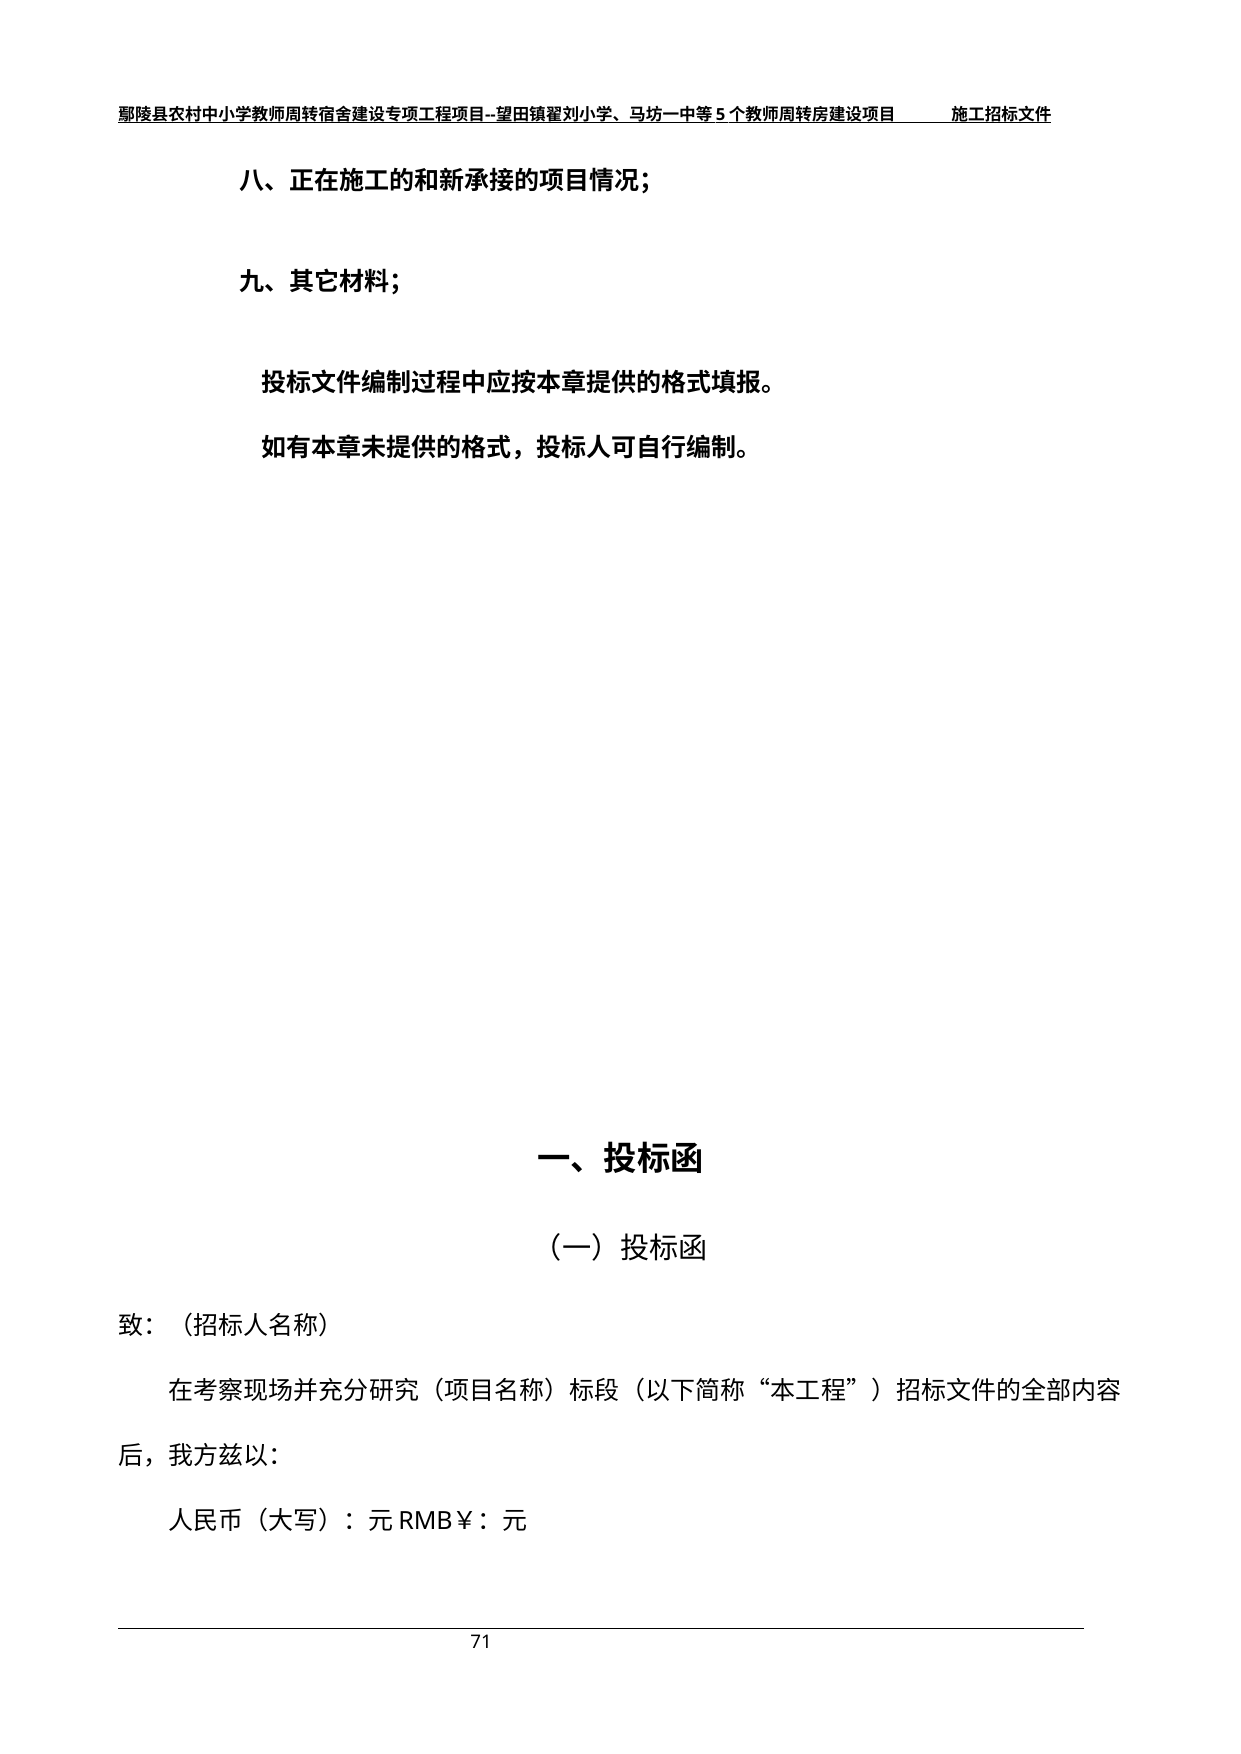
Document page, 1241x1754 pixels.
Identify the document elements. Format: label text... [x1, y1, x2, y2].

text 九、其它材料； [239, 247, 1122, 312]
text 在考察现场并充分研究（项目名称）标段（以下简称“本工程”）招标文件的全部内容后，我方兹以： [118, 1356, 1122, 1486]
text 投标文件编制过程中应按本章提供的格式填报。 [262, 348, 1122, 413]
text （一）投标函 [118, 1213, 1122, 1278]
text 人民币（大写）：元RMB￥：元 [118, 1486, 1122, 1551]
text 一、投标函 [118, 1123, 1122, 1188]
text 如有本章未提供的格式，投标人可自行编制。 [262, 413, 1122, 478]
text 八、正在施工的和新承接的项目情况； [239, 146, 1122, 211]
text 致：（招标人名称） [118, 1291, 1122, 1356]
